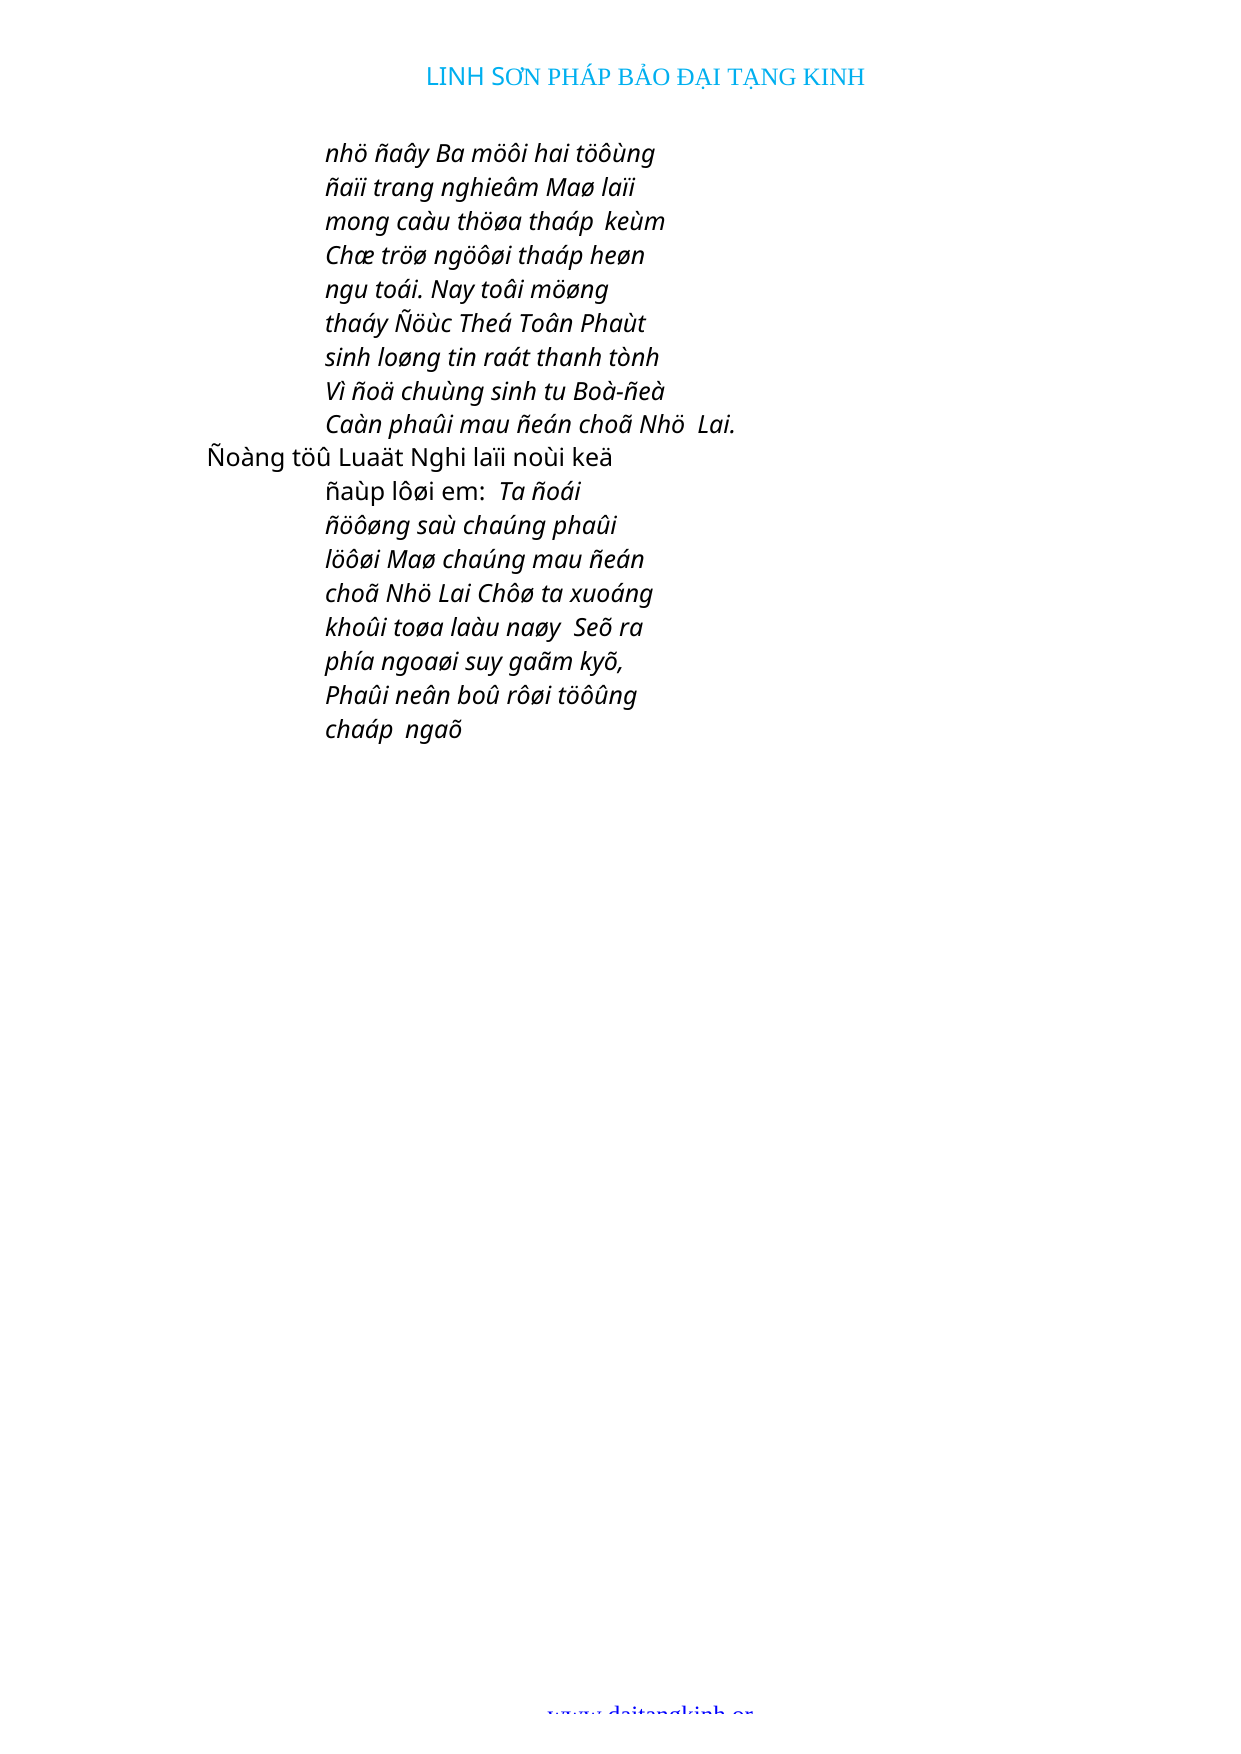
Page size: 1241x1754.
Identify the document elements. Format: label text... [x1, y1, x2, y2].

text Caàn phaûi mau ñeán choã Nhö Lai. [325, 408, 1105, 439]
text Ñoàng töû Luaät Nghi laïi noùi keä ñaùp lôøi em: Ta ñoái ñöôøng saù chaúng phaûi löôøi Maø chaúng mau ñeán choã Nhö Lai Chôø ta xuoáng khoûi toøa laàu naøy Seõ ra phía ngoaøi suy gaãm kyõ, Phaûi neân boû rôøi töôûng chaáp ngaõ [206, 439, 662, 746]
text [325, 135, 701, 238]
text Chæ tröø ngöôøi thaáp heøn ngu toái. Nay toâi möøng thaáy Ñöùc Theá Toân Phaùt sinh loøng tin raát thanh tònh Vì ñoä chuùng sinh tu Boà-ñeà [325, 238, 666, 408]
